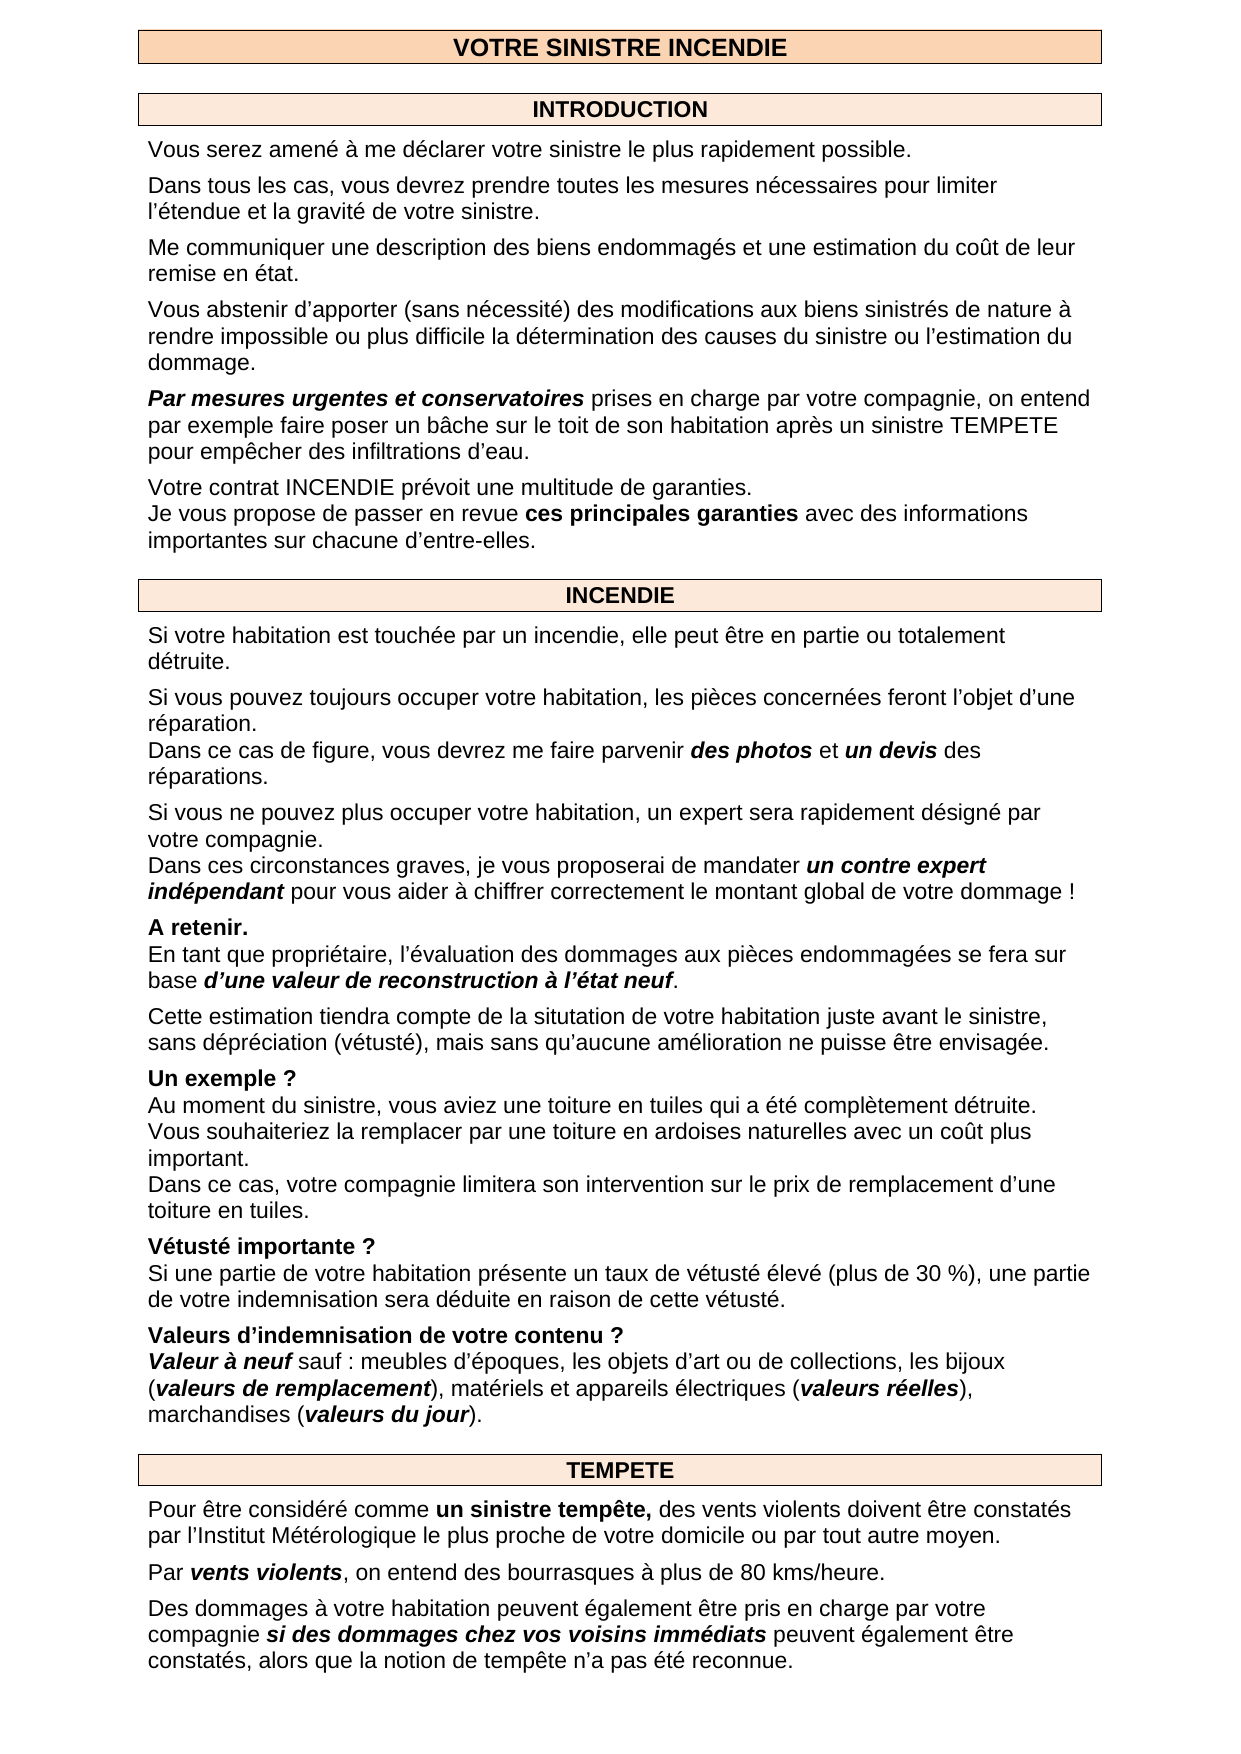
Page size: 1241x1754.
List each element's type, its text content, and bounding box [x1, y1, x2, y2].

text constatés, alors que la notion de tempête n’a pas été reconnue. [148, 1647, 1092, 1673]
text INCENDIE [139, 580, 1101, 611]
text VOTRE SINISTRE INCENDIE [139, 31, 1101, 63]
text Au moment du sinistre, vous aviez une toiture en tuiles qui a été complètement détruite. Vous souhaiteriez la remplacer par une toiture en ardoises naturelles avec un coût plus important. [148, 1092, 1092, 1171]
text Si une partie de votre habitation présente un taux de vétusté élevé (plus de 30 %), une partie de votre indemnisation sera déduite en raison de cette vétusté. [148, 1259, 1092, 1312]
text Par vents violents, on entend des bourrasques à plus de 80 kms/heure. [148, 1558, 1092, 1585]
text Si vous ne pouvez plus occuper votre habitation, un expert sera rapidement désigné par [148, 799, 1092, 826]
text Si vous pouvez toujours occuper votre habitation, les pièces concernées feront l’objet d’une réparation. Dans ce cas de figure, vous devrez me faire parvenir des photos et un devis des [148, 684, 1092, 763]
text Valeur à neuf sauf : meubles d’époques, les objets d’art ou de collections, les bijoux (valeurs de remplacement), matériels et appareils électriques (valeurs réelles), marchandises (valeurs du jour). [148, 1348, 1092, 1427]
text votre compagnie. Dans ces circonstances graves, je vous proposerai de mandater un contre expert indépendant pour vous aider à chiffrer correctement le montant global de votre dommage ! [148, 826, 1092, 904]
text Un exemple ? [148, 1065, 1092, 1092]
text Dans tous les cas, vous devrez prendre toutes les mesures nécessaires pour limiter l’étendue et la gravité de votre sinistre. [148, 172, 1092, 224]
text Si votre habitation est touchée par un incendie, elle peut être en partie ou totalement détruite. [148, 622, 1092, 674]
text Vétusté importante ? [148, 1233, 1092, 1259]
text Dans ce cas, votre compagnie limitera son intervention sur le prix de remplacement d’une toiture en tuiles. [148, 1171, 1092, 1223]
text Par mesures urgentes et conservatoires prises en charge par votre compagnie, on entend par exemple faire poser un bâche sur le toit de son habitation après un sinistre TEMPETE pour empêcher des infiltrations d’eau. [148, 385, 1092, 464]
text A retenir. [148, 914, 1092, 941]
text En tant que propriétaire, l’évaluation des dommages aux pièces endommagées se fera sur base d’une valeur de reconstruction à l’état neuf. [148, 941, 1092, 993]
text réparations. [148, 763, 1092, 789]
text Valeurs d’indemnisation de votre contenu ? [148, 1322, 1092, 1348]
text Votre contrat INCENDIE prévoit une multitude de garanties. Je vous propose de passer en revue ces principales garanties avec des informations importantes sur chacune d’entre-elles. [148, 474, 1092, 553]
text Des dommages à votre habitation peuvent également être pris en charge par votre compagnie si des dommages chez vos voisins immédiats peuvent également être [148, 1594, 1092, 1647]
text Cette estimation tiendra compte de la situtation de votre habitation juste avant le sinistre, sans dépréciation (vétusté), mais sans qu’aucune amélioration ne puisse être envisagée. [148, 1003, 1092, 1056]
text Pour être considéré comme un sinistre tempête, des vents violents doivent être constatés par l’Institut Métérologique le plus proche de votre domicile ou par tout autre moyen. [148, 1496, 1092, 1549]
text Vous serez amené à me déclarer votre sinistre le plus rapidement possible. [148, 136, 1092, 162]
text INTRODUCTION [139, 94, 1101, 125]
text Me communiquer une description des biens endommagés et une estimation du coût de leur remise en état. [148, 234, 1092, 287]
text TEMPETE [139, 1455, 1101, 1485]
text Vous abstenir d’apporter (sans nécessité) des modifications aux biens sinistrés de nature à rendre impossible ou plus difficile la détermination des causes du sinistre ou l’estimation du dommage. [148, 296, 1092, 376]
